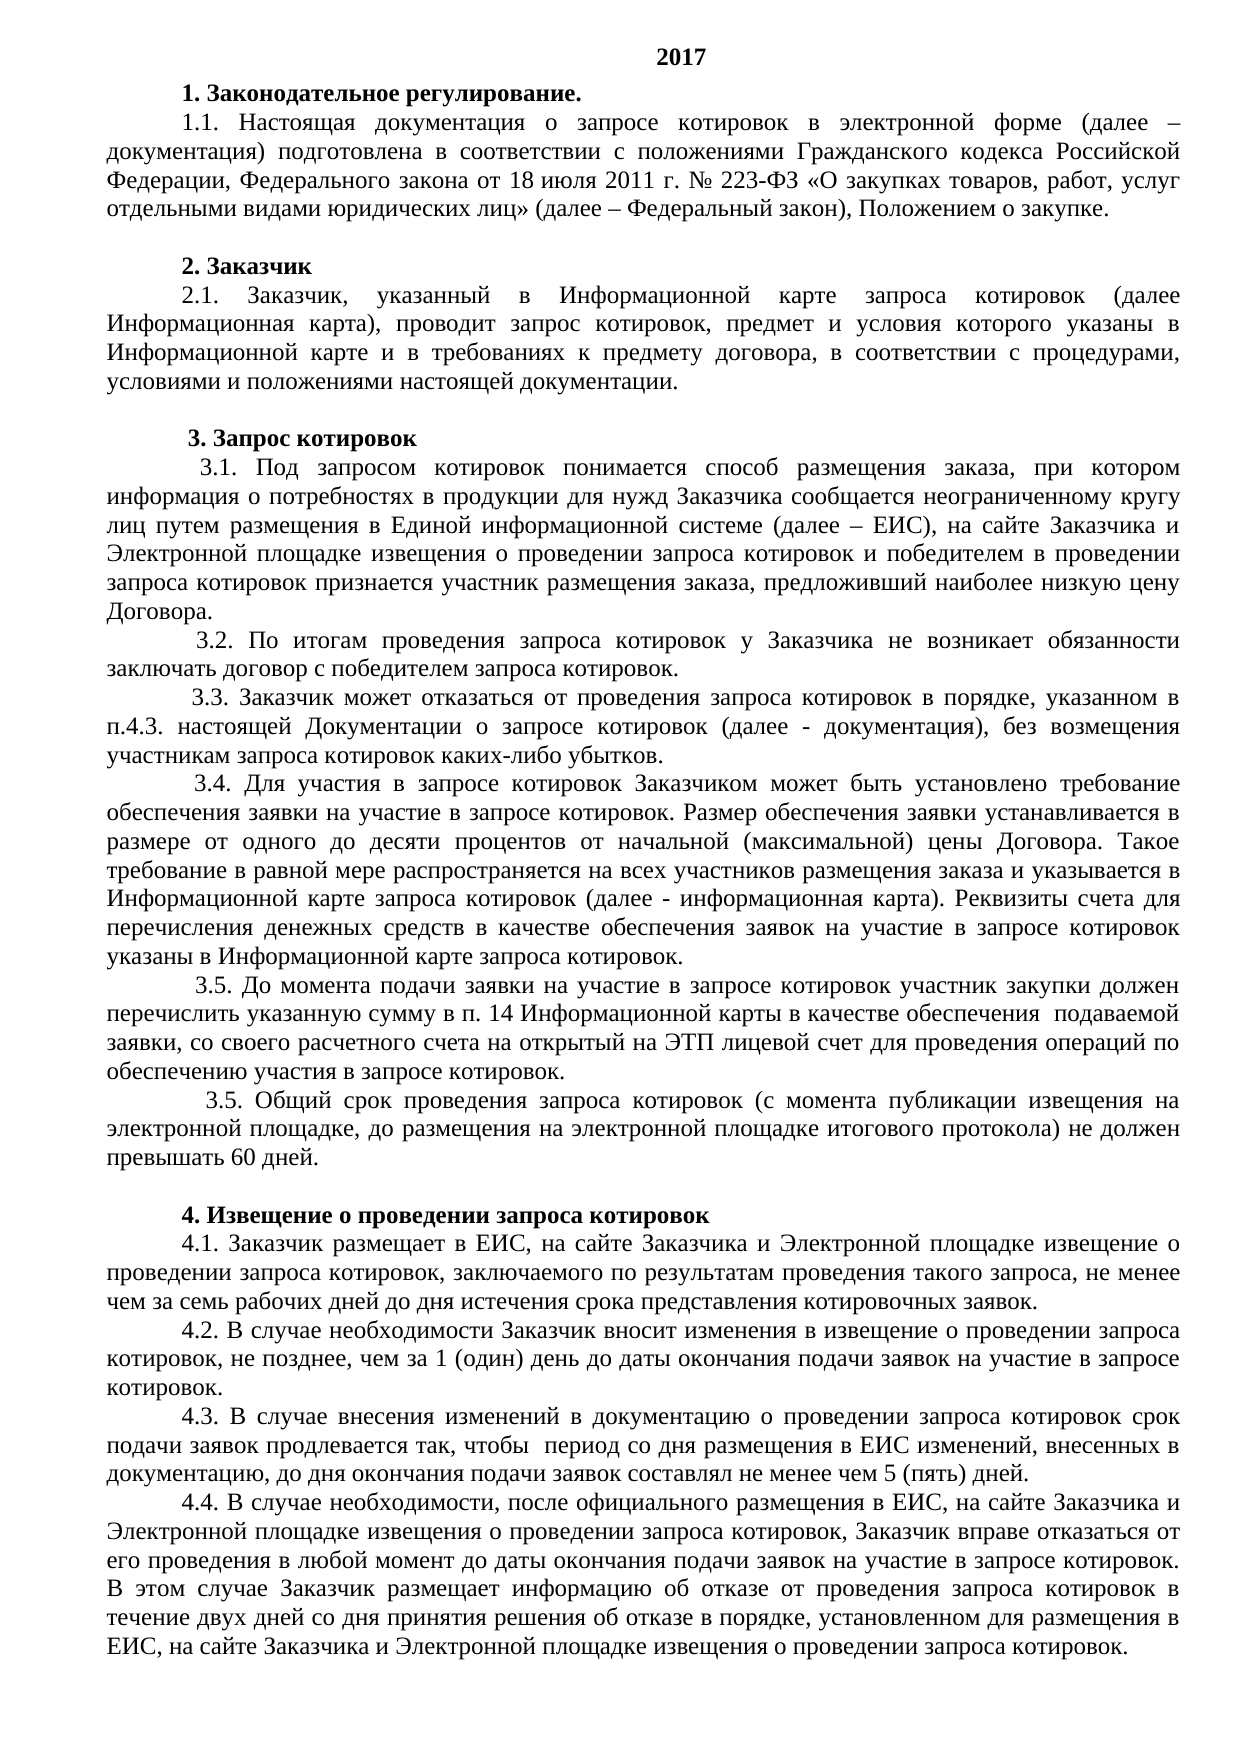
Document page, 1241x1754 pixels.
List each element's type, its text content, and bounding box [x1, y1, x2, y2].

text 4.1. Заказчик размещает в ЕИС, на сайте Заказчика и Электронной площадке извещение о проведении запроса котировок, заключаемого по результатам проведения такого запроса, не менее чем за семь рабочих дней до дня истечения срока представления котировочных заявок. [106, 1228, 1181, 1315]
text 3.4. Для участия в запросе котировок Заказчиком может быть установлено требование обеспечения заявки на участие в запросе котировок. Размер обеспечения заявки устанавливается в размере от одного до десяти процентов от начальной (максимальной) цены Договора. Такое требование в равной мере распространяется на всех участников размещения заказа и указывается в Информационной карте запроса котировок (далее - информационная карта). Реквизиты счета для перечисления денежных средств в качестве обеспечения заявок на участие в запросе котировок указаны в Информационной карте запроса котировок. [106, 768, 1181, 970]
text 1. Законодательное регулирование. [106, 78, 1181, 107]
text 3.5. Общий срок проведения запроса котировок (с момента публикации извещения на электронной площадке, до размещения на электронной площадке итогового протокола) не должен превышать 60 дней. [106, 1085, 1181, 1171]
text 3.1. Под запросом котировок понимается способ размещения заказа, при котором информация о потребностях в продукции для нужд Заказчика сообщается неограниченному кругу лиц путем размещения в Единой информационной системе (далее – ЕИС), на сайте Заказчика и Электронной площадке извещения о проведении запроса котировок и победителем в проведении запроса котировок признается участник размещения заказа, предложивший наиболее низкую цену Договора. [106, 452, 1181, 625]
text 3. Запрос котировок [106, 423, 1181, 452]
text 2017 [106, 42, 1181, 71]
text 2.1. Заказчик, указанный в Информационной карте запроса котировок (далее Информационная карта), проводит запрос котировок, предмет и условия которого указаны в Информационной карте и в требованиях к предмету договора, в соответствии с процедурами, условиями и положениями настоящей документации. [106, 280, 1181, 395]
subtitle 4. Извещение о проведении запроса котировок [106, 1200, 1181, 1228]
text 2. Заказчик [106, 251, 1181, 280]
text 3.3. Заказчик может отказаться от проведения запроса котировок в порядке, указанном в п.4.3. настоящей Документации о запросе котировок (далее - документация), без возмещения участникам запроса котировок каких-либо убытков. [106, 682, 1181, 768]
text 4.3. В случае внесения изменений в документацию о проведении запроса котировок срок подачи заявок продлевается так, чтобы период со дня размещения в ЕИС изменений, внесенных в документацию, до дня окончания подачи заявок составлял не менее чем 5 (пять) дней. [106, 1401, 1181, 1487]
text 4.2. В случае необходимости Заказчик вносит изменения в извещение о проведении запроса котировок, не позднее, чем за 1 (один) день до даты окончания подачи заявок на участие в запросе котировок. [106, 1315, 1181, 1401]
text 3.2. По итогам проведения запроса котировок у Заказчика не возникает обязанности заключать договор с победителем запроса котировок. [106, 625, 1181, 682]
text 4.4. В случае необходимости, после официального размещения в ЕИС, на сайте Заказчика и Электронной площадке извещения о проведении запроса котировок, Заказчик вправе отказаться от его проведения в любой момент до даты окончания подачи заявок на участие в запросе котировок. В этом случае Заказчик размещает информацию об отказе от проведения запроса котировок в течение двух дней со дня принятия решения об отказе в порядке, установленном для размещения в ЕИС, на сайте Заказчика и Электронной площадке извещения о проведении запроса котировок. [106, 1487, 1181, 1660]
text 1.1. Настоящая документация о запросе котировок в электронной форме (далее – документация) подготовлена в соответствии с положениями Гражданского кодекса Российской Федерации, Федерального закона от 18 июля 2011 г. № 223-ФЗ «О закупках товаров, работ, услуг отдельными видами юридических лиц» (далее – Федеральный закон), Положением о закупке. [106, 107, 1181, 222]
text 3.5. До момента подачи заявки на участие в запросе котировок участник закупки должен перечислить указанную сумму в п. 14 Информационной карты в качестве обеспечения подаваемой заявки, со своего расчетного счета на открытый на ЭТП лицевой счет для проведения операций по обеспечению участия в запросе котировок. [106, 970, 1181, 1085]
